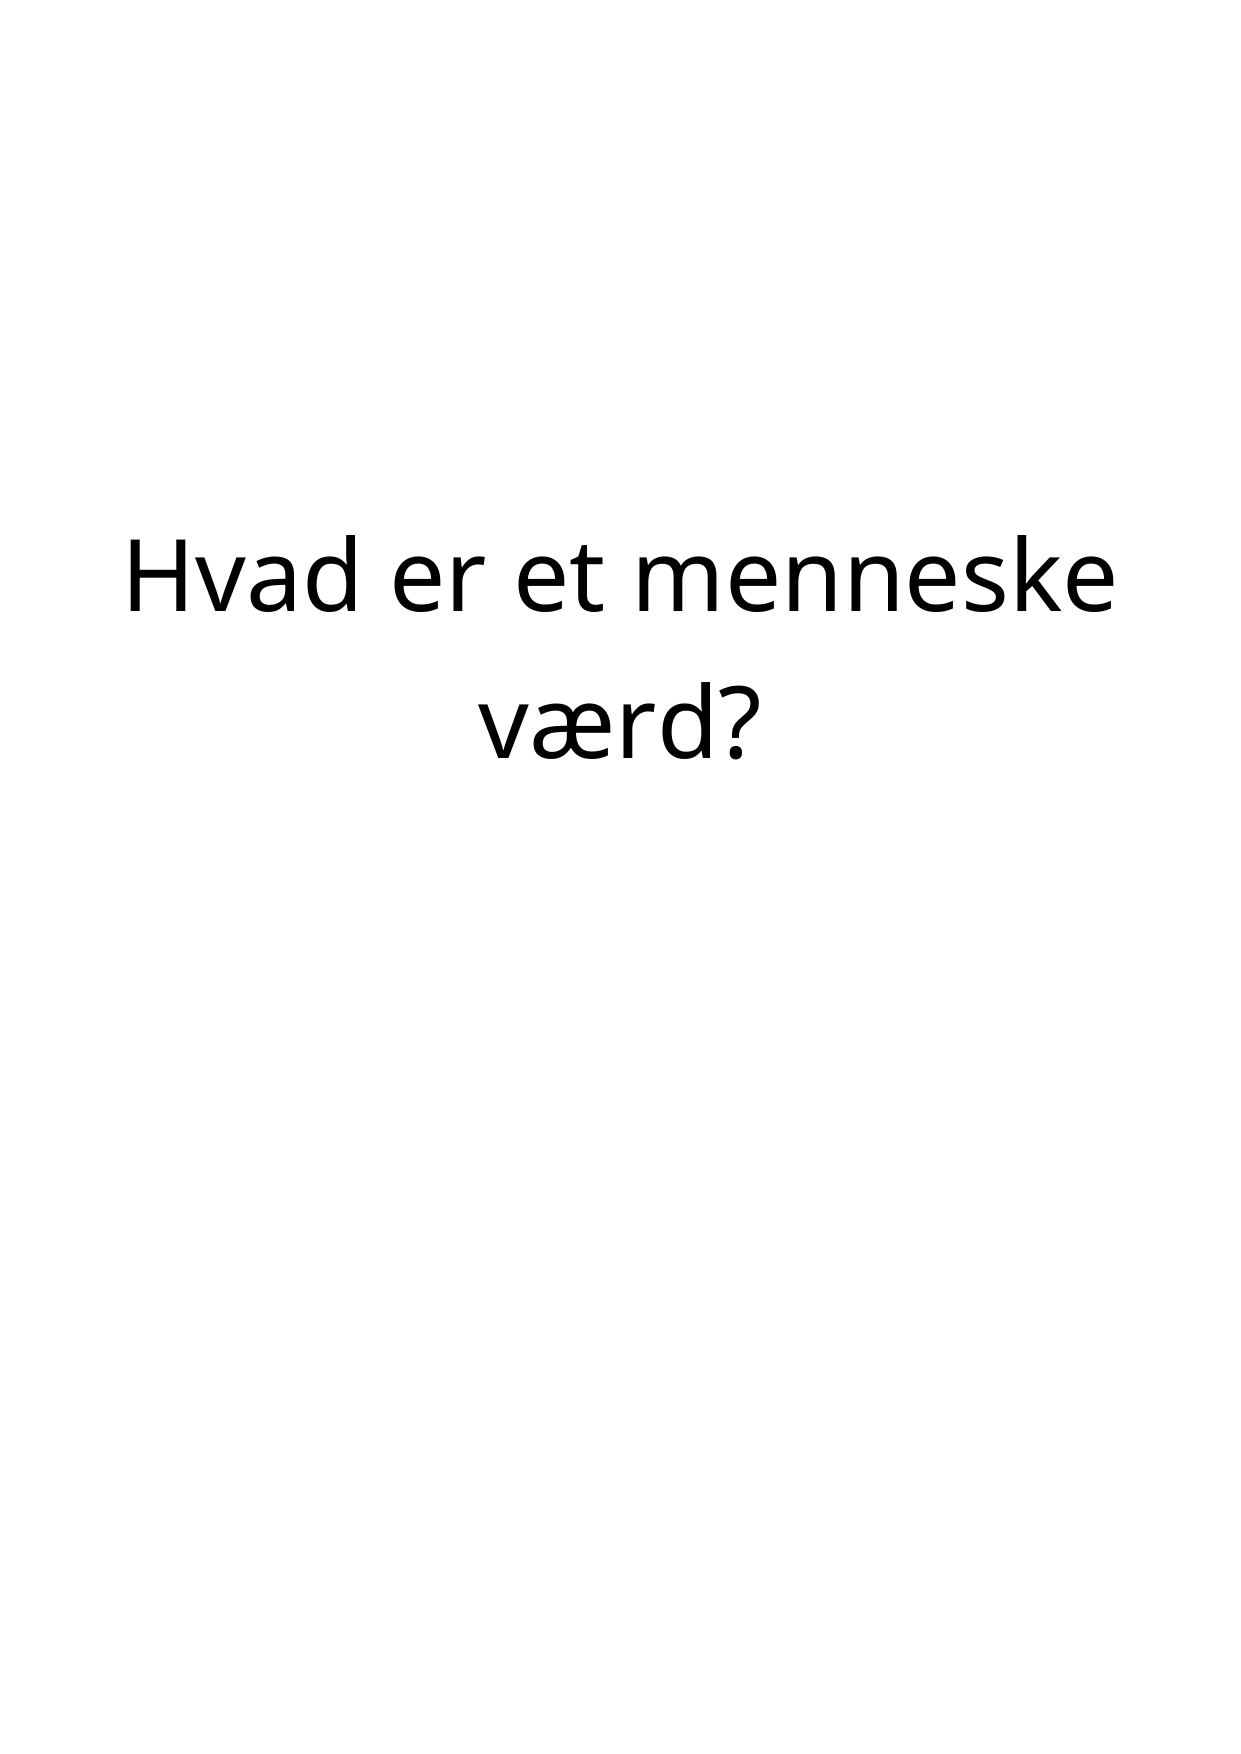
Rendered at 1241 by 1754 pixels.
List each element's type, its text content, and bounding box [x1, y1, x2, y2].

text Hvad er et menneske værd? [118, 505, 1122, 788]
